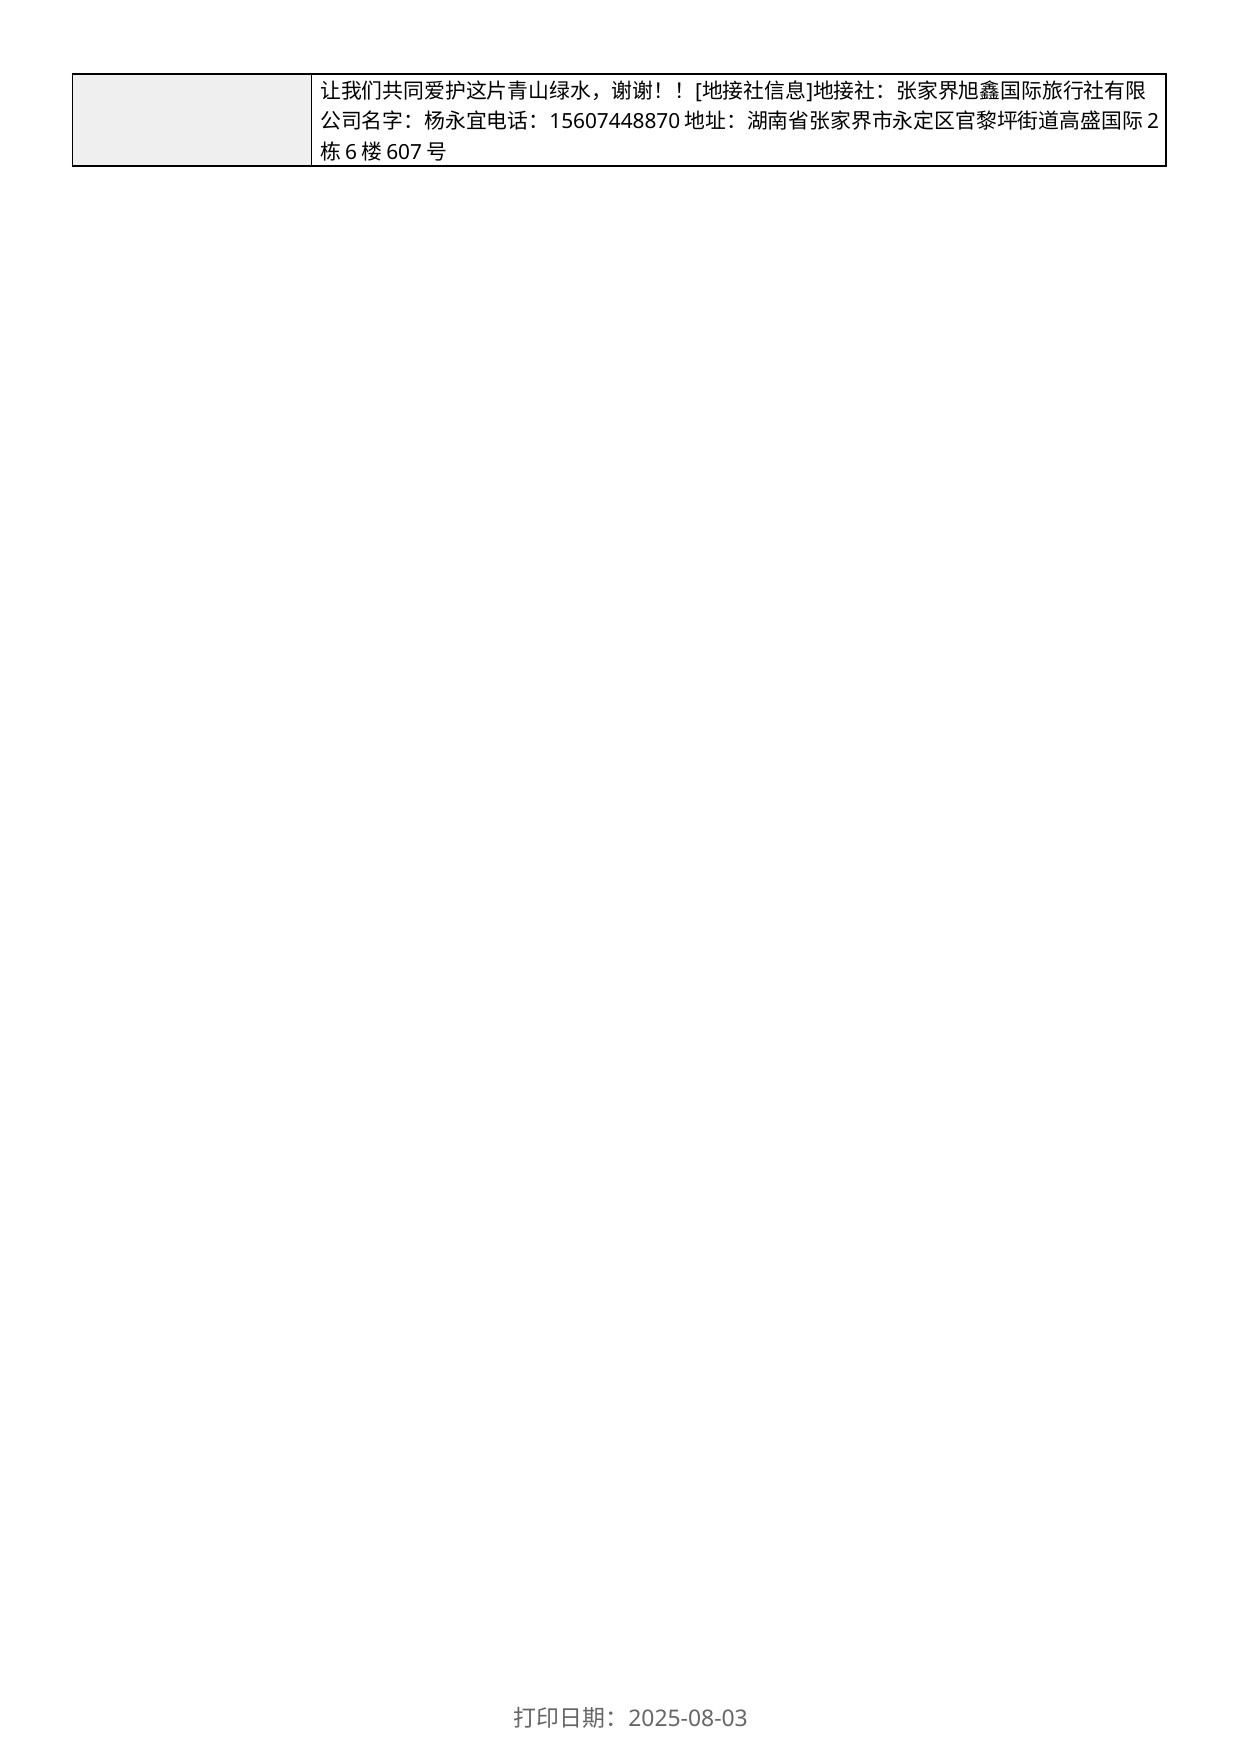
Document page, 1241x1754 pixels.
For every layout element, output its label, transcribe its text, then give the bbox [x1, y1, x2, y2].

table_header 森林公园： [312, 75, 1165, 165]
table_header 温馨提示 [73, 75, 311, 165]
